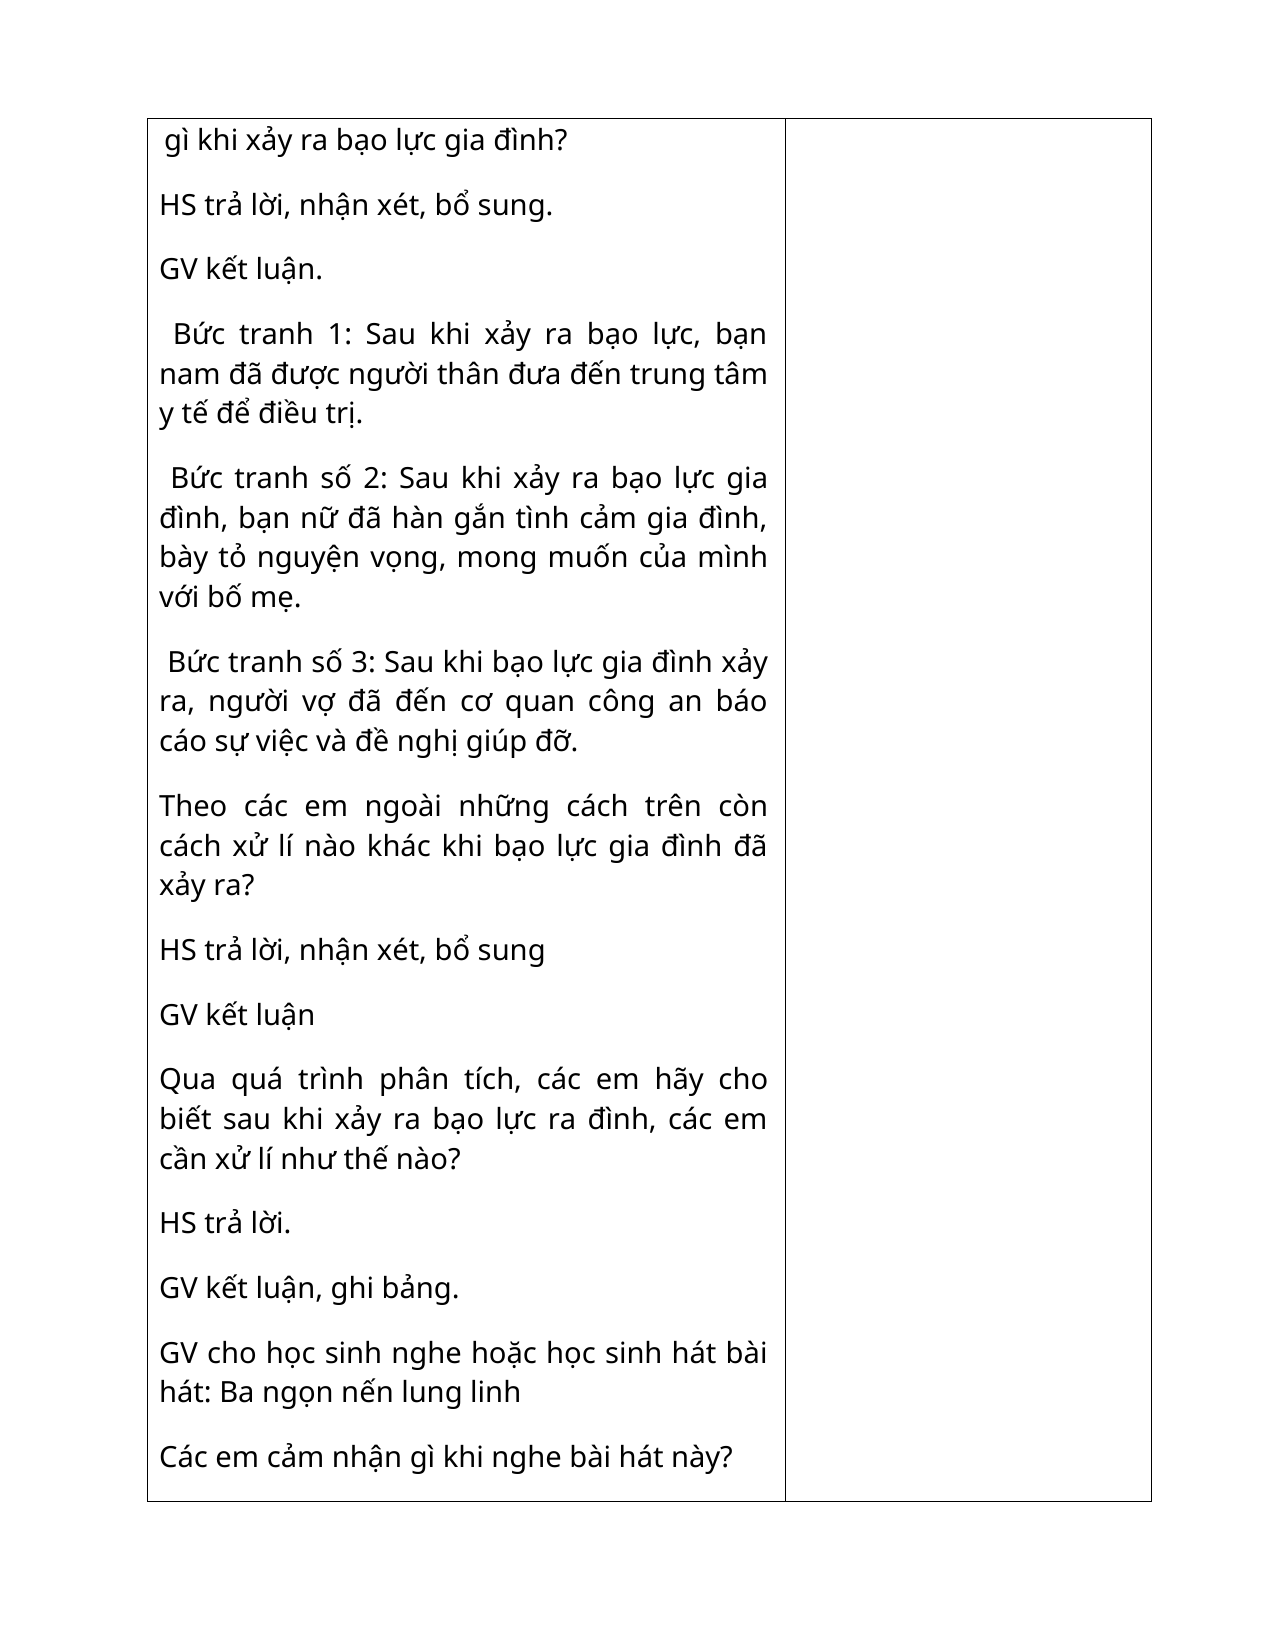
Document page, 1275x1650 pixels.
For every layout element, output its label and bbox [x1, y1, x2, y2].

table_cell [148, 119, 785, 1501]
table_cell [786, 119, 1151, 1501]
